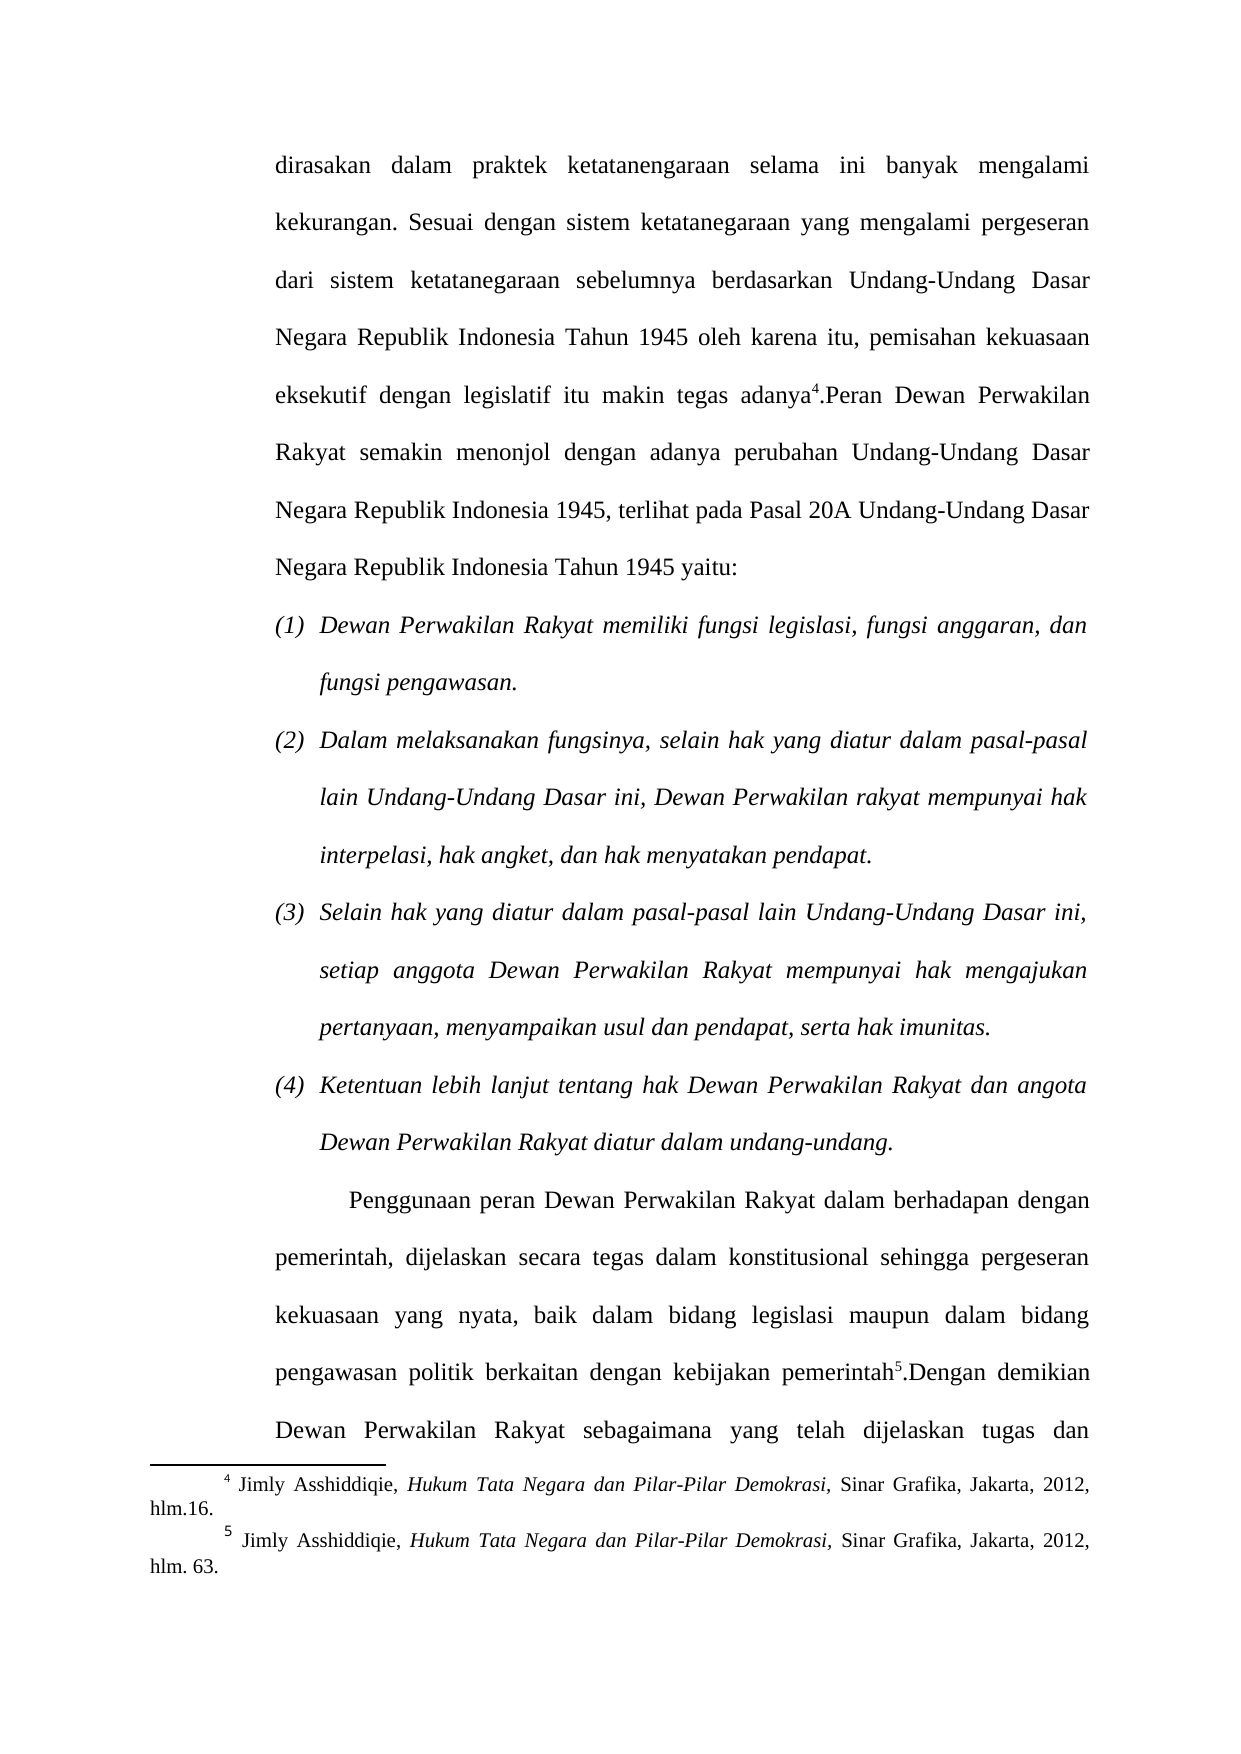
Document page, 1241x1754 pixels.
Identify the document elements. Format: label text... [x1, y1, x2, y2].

text (1) Dewan Perwakilan Rakyat memiliki fungsi legislasi, fungsi anggaran, dan fungsi pengawasan. [275, 610, 1090, 696]
text (4) Ketentuan lebih lanjut tentang hak Dewan Perwakilan Rakyat dan angota Dewan Perwakilan Rakyat diatur dalam undang-undang. [275, 1070, 1090, 1156]
text (2) Dalam melaksanakan fungsinya, selain hak yang diatur dalam pasal-pasal lain Undang-Undang Dasar ini, Dewan Perwakilan rakyat mempunyai hak interpelasi, hak angket, dan hak menyatakan pendapat. [275, 725, 1090, 869]
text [275, 1185, 1090, 1444]
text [275, 150, 1090, 581]
text (3) Selain hak yang diatur dalam pasal-pasal lain Undang-Undang Dasar ini, setiap anggota Dewan Perwakilan Rakyat mempunyai hak mengajukan pertanyaan, menyampaikan usul dan pendapat, serta hak imunitas. [275, 897, 1090, 1041]
